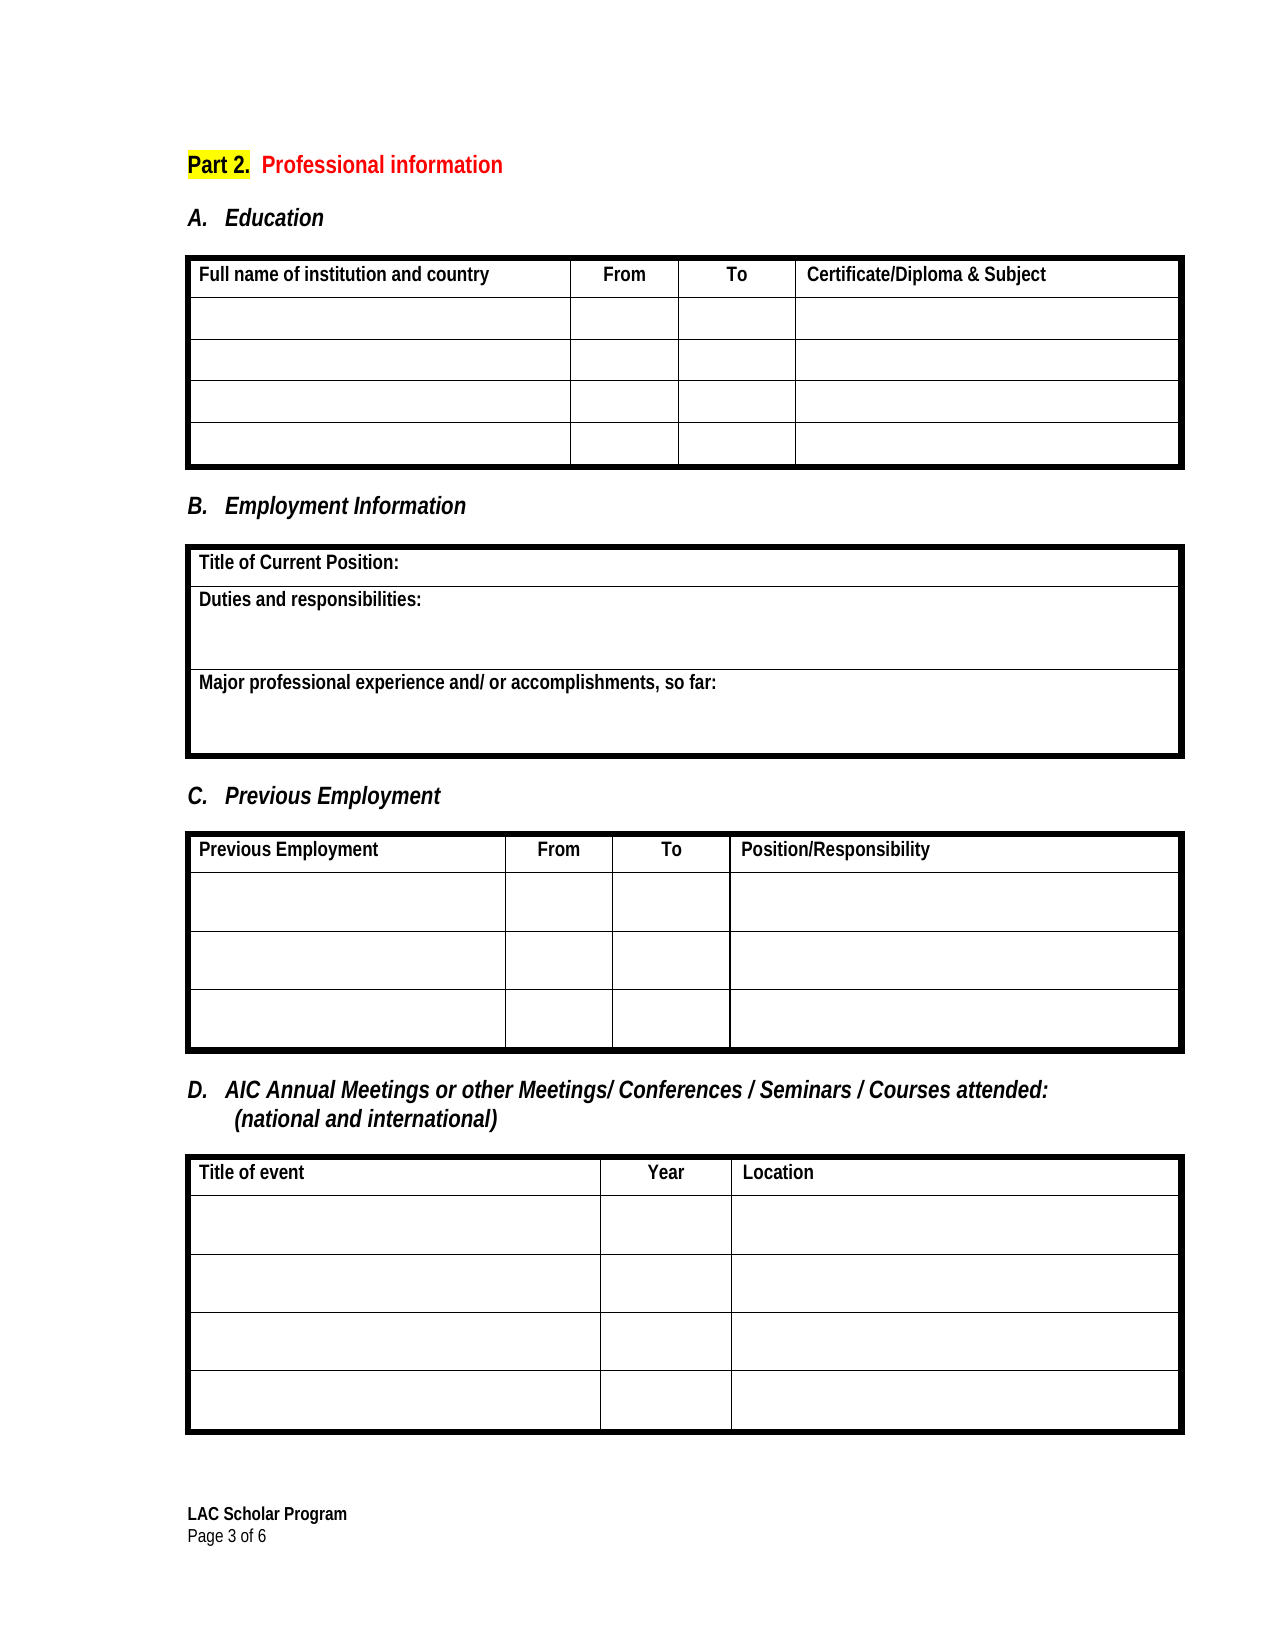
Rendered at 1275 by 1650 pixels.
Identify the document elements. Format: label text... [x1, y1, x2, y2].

table_cell [571, 340, 678, 380]
table_cell [601, 1196, 731, 1254]
table_cell [796, 298, 1178, 338]
table_cell [601, 1255, 731, 1312]
table_header Title of Current Position: [191, 550, 1178, 586]
table_cell [679, 298, 795, 338]
table_cell Major professional experience and/ or accomplishments, so far: [191, 670, 1178, 753]
table_cell [796, 381, 1178, 422]
table_cell [731, 873, 1178, 931]
table_cell [191, 423, 570, 463]
table_header Position/Responsibility [731, 837, 1178, 872]
table_cell [679, 423, 795, 463]
table_cell [613, 990, 729, 1047]
table_cell [191, 298, 570, 338]
table_header Previous Employment [191, 837, 505, 872]
table_header Title of event [191, 1160, 600, 1195]
table_cell [679, 340, 795, 380]
table_header To [613, 837, 729, 872]
subtitle Employment Information [187, 491, 1087, 520]
table_cell [191, 990, 505, 1047]
table_cell [506, 990, 612, 1047]
table_cell [191, 932, 505, 989]
table_cell [601, 1371, 731, 1429]
table_cell [191, 1371, 600, 1429]
table_cell [613, 932, 729, 989]
table_header Location [732, 1160, 1178, 1195]
table_cell [731, 990, 1178, 1047]
table_cell [732, 1255, 1178, 1312]
table_cell [506, 932, 612, 989]
subtitle Part 2. Professional information [250, 150, 1087, 179]
table_header From [571, 261, 678, 297]
table_cell [732, 1313, 1178, 1370]
table_cell [191, 1313, 600, 1370]
table_cell [732, 1371, 1178, 1429]
table_cell Duties and responsibilities: [191, 587, 1178, 669]
subtitle Education [187, 203, 1087, 231]
table_cell [506, 873, 612, 931]
table_cell [191, 381, 570, 422]
table_cell [796, 423, 1178, 463]
table_header Certificate/Diploma & Subject [796, 261, 1178, 297]
table_cell [796, 340, 1178, 380]
subtitle Previous Employment [187, 781, 1087, 809]
table_cell [732, 1196, 1178, 1254]
table_cell [679, 381, 795, 422]
table_cell [191, 1196, 600, 1254]
table_header To [679, 261, 795, 297]
table_header Full name of institution and country [191, 261, 570, 297]
table_cell [613, 873, 729, 931]
table_cell [731, 932, 1178, 989]
subtitle AIC Annual Meetings or other Meetings/ Conferences / Seminars / Courses attended: (national and international) [187, 1075, 1087, 1132]
table_cell [191, 873, 505, 931]
table_cell [191, 1255, 600, 1312]
table_header From [506, 837, 612, 872]
table_cell [571, 298, 678, 338]
table_cell [191, 340, 570, 380]
table_cell [571, 381, 678, 422]
table_cell [601, 1313, 731, 1370]
table_header Year [601, 1160, 731, 1195]
table_cell [571, 423, 678, 463]
